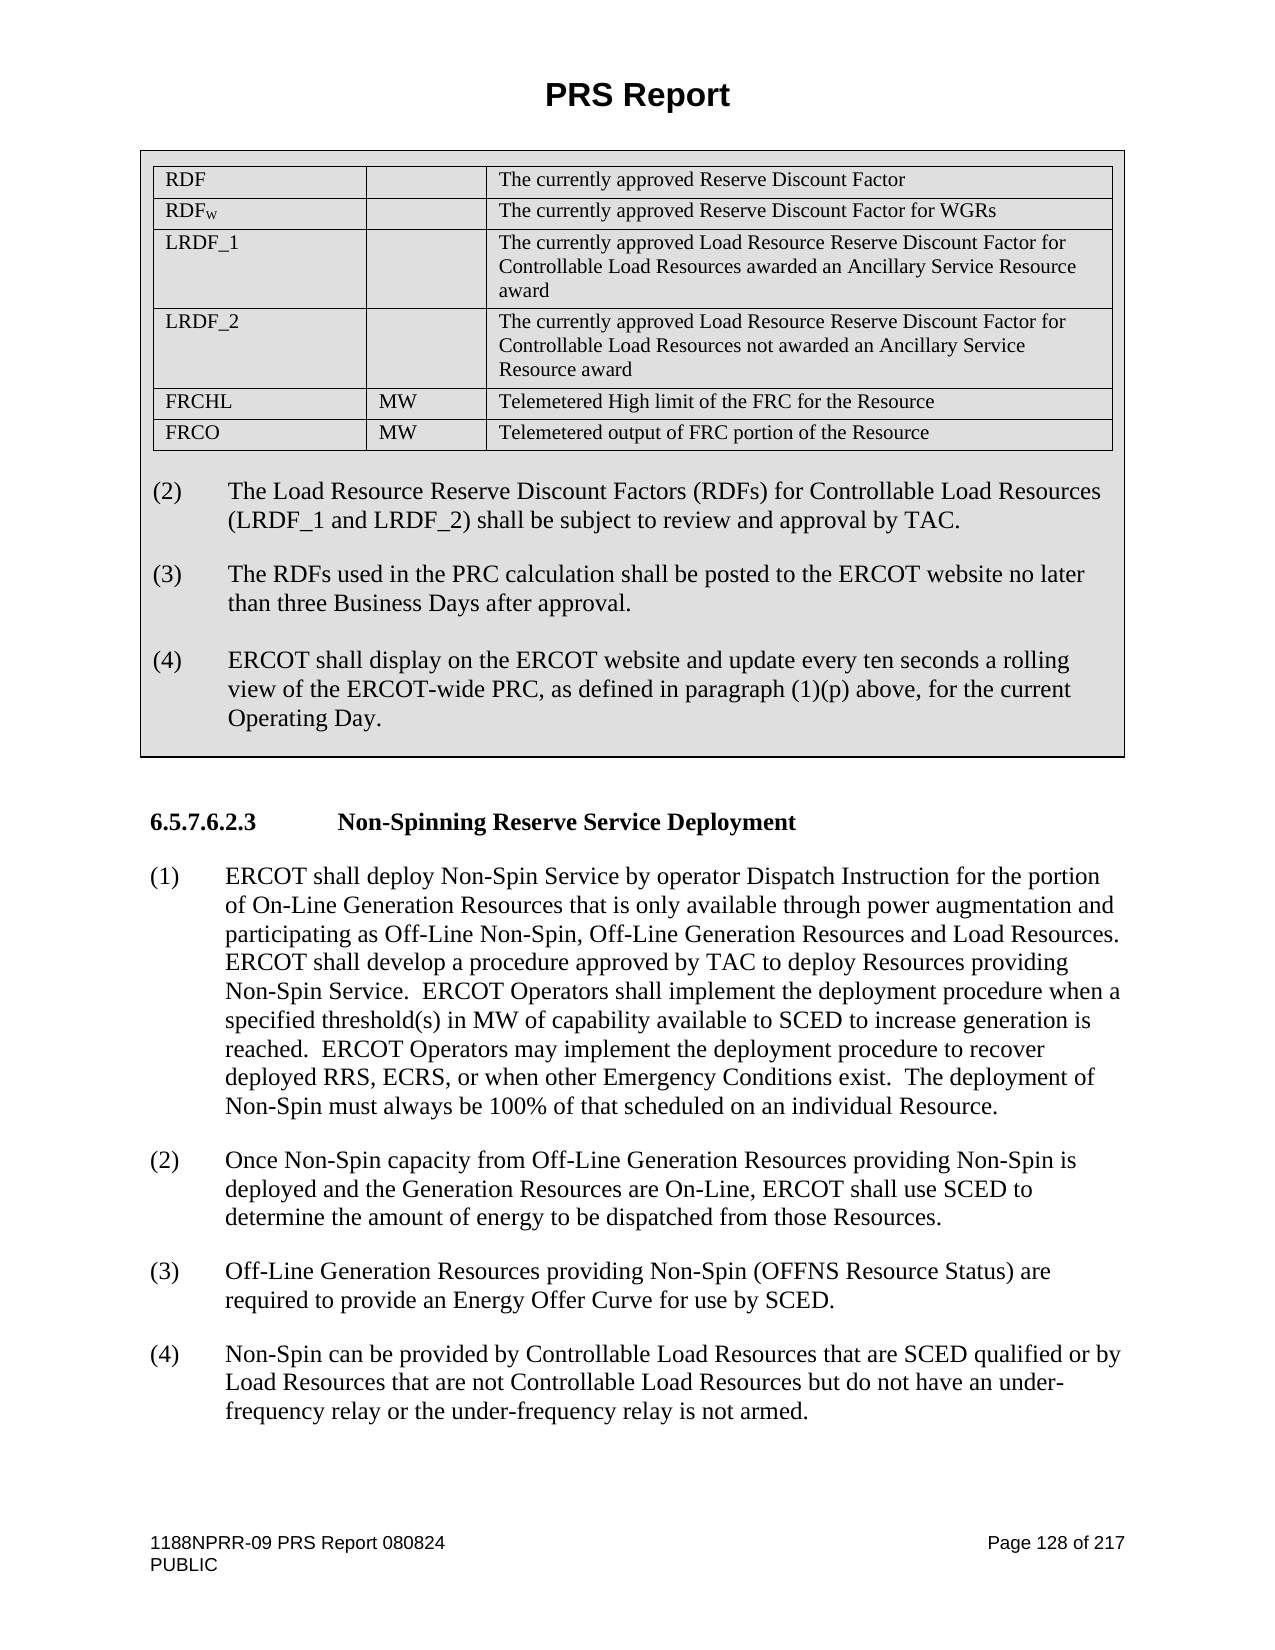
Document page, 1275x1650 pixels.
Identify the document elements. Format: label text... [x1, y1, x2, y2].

text 6.5.7.6.2.3 Non-Spinning Reserve Service Deployment [150, 807, 1125, 836]
text (1) ERCOT shall deploy Non-Spin Service by operator Dispatch Instruction for the portion of On-Line Generation Resources that is only available through power augmentation and participating as Off-Line Non-Spin, Off-Line Generation Resources and Load Resources. ERCOT shall develop a procedure approved by TAC to deploy Resources providing Non-Spin Service. ERCOT Operators shall implement the deployment procedure when a specified threshold(s) in MW of capability available to SCED to increase generation is reached. ERCOT Operators may implement the deployment procedure to recover deployed RRS, ECRS, or when other Emergency Conditions exist. The deployment of Non-Spin must always be 100% of that scheduled on an individual Resource. [150, 861, 1125, 1120]
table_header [141, 151, 1124, 756]
text (3) Off-Line Generation Resources providing Non-Spin (OFFNS Resource Status) are required to provide an Energy Offer Curve for use by SCED. [150, 1256, 1125, 1314]
text (4) Non-Spin can be provided by Controllable Load Resources that are SCED qualified or by Load Resources that are not Controllable Load Resources but do not have an under-frequency relay or the under-frequency relay is not armed. [150, 1339, 1125, 1425]
text (2) Once Non-Spin capacity from Off-Line Generation Resources providing Non-Spin is deployed and the Generation Resources are On-Line, ERCOT shall use SCED to determine the amount of energy to be dispatched from those Resources. [150, 1145, 1125, 1231]
